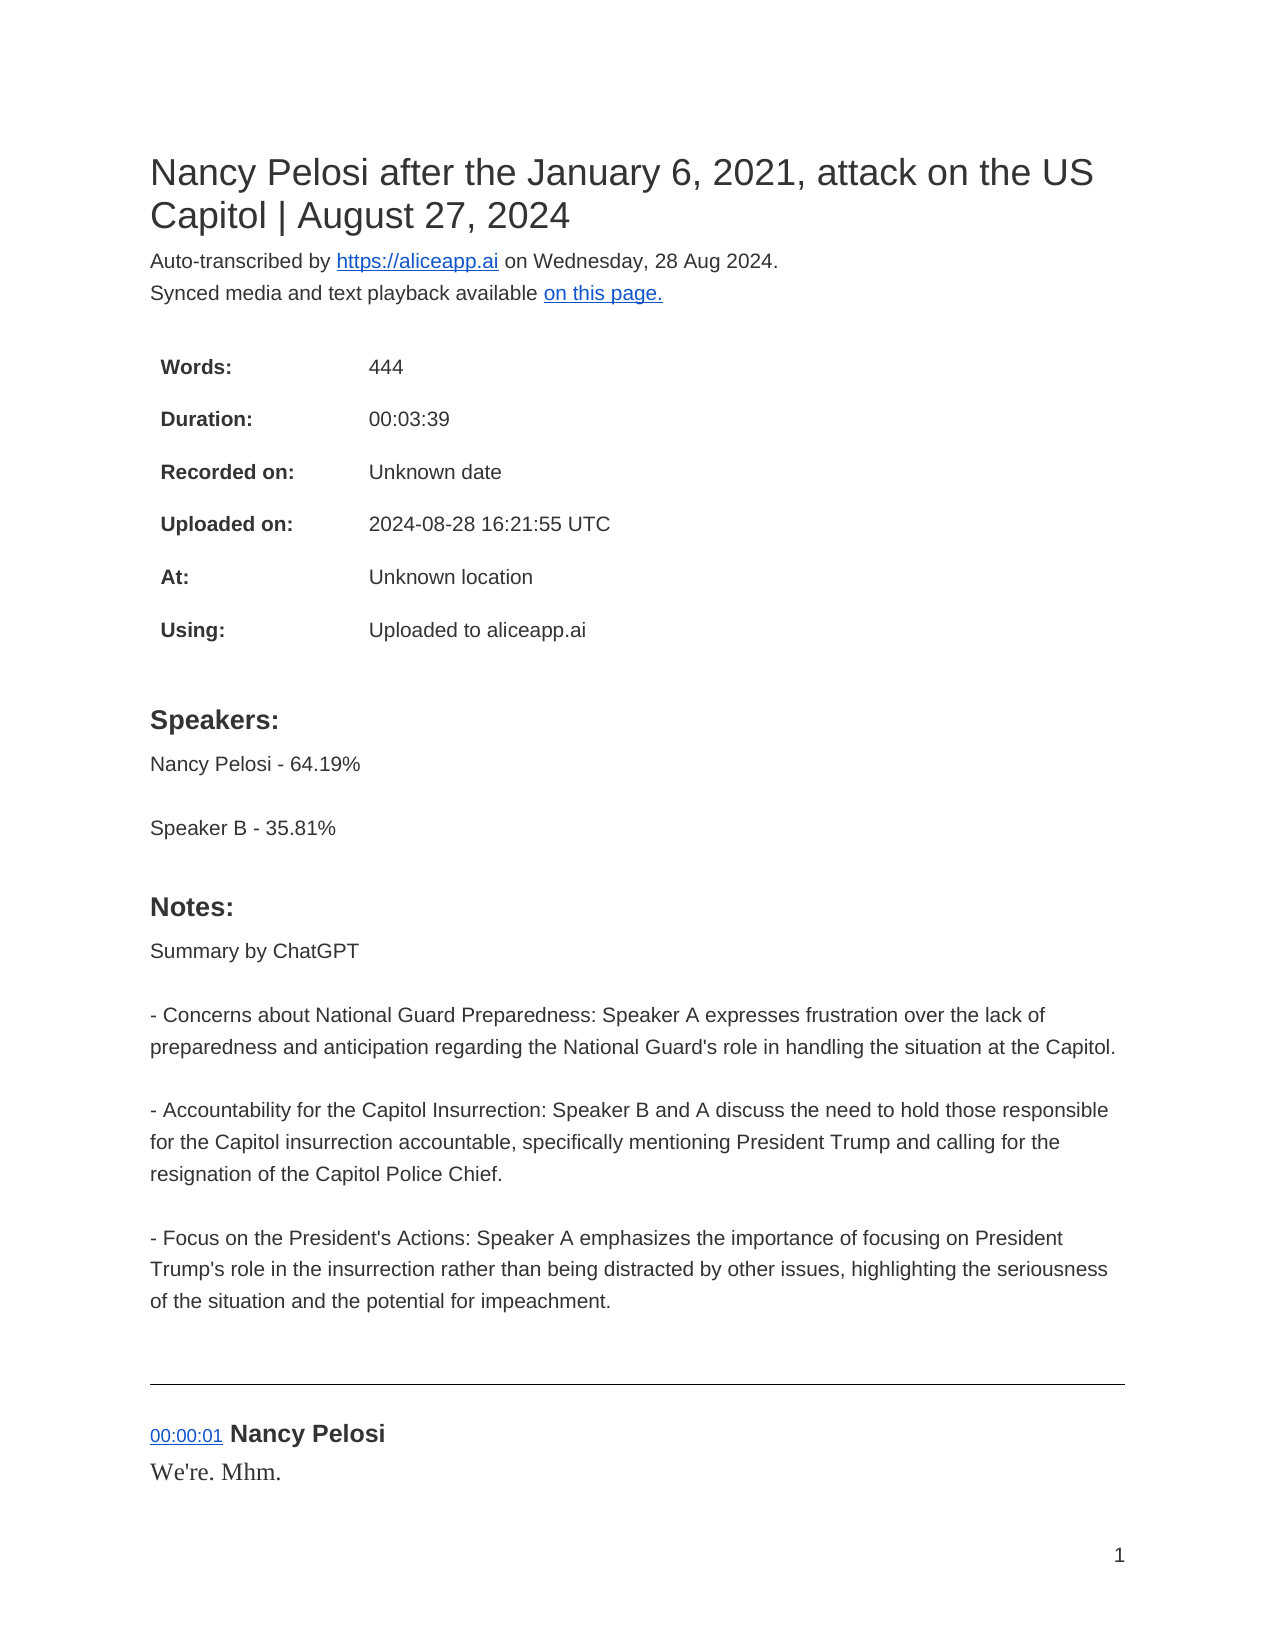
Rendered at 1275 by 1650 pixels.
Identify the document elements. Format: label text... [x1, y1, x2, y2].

table_header 444 [358, 344, 1125, 397]
table_cell Uploaded to aliceapp.ai [358, 607, 1125, 660]
table_cell At: [150, 555, 358, 607]
table_cell Duration: [150, 397, 358, 449]
table_cell Unknown date [358, 449, 1125, 502]
text Auto-transcribed by https://aliceapp.ai on Wednesday, 28 Aug 2024. Synced media and text playback available on this page. [150, 249, 1125, 304]
subtitle Notes: [150, 891, 1125, 923]
table_cell Unknown location [358, 555, 1125, 607]
table_cell Uploaded on: [150, 502, 358, 554]
text Summary by ChatGPT - Concerns about National Guard Preparedness: Speaker A expresses frustration over the lack of preparedness and anticipation regarding the National Guard's role in handling the situation at the Capitol. - Accountability for the Capitol Insurrection: Speaker B and A discuss the need to hold those responsible for the Capitol insurrection accountable, specifically mentioning President Trump and calling for the resignation of the Capitol Police Chief. - Focus on the President's Actions: Speaker A emphasizes the importance of focusing on President Trump's role in the insurrection rather than being distracted by other issues, highlighting the seriousness of the situation and the potential for impeachment. [150, 939, 1125, 1344]
subtitle Speakers: [150, 704, 1125, 735]
text Nancy Pelosi - 64.19% [150, 752, 1125, 776]
table_cell 00:03:39 [358, 397, 1125, 449]
table_cell 2024-08-28 16:21:55 UTC [358, 502, 1125, 554]
text We're. Mhm. [150, 1457, 1125, 1486]
subtitle Nancy Pelosi after the January 6, 2021, attack on the US Capitol | August 27, 2024 [150, 150, 1125, 236]
table_header Words: [150, 344, 358, 397]
table_cell Using: [150, 607, 358, 660]
text 00:00:01 Nancy Pelosi [150, 1419, 1125, 1448]
table_cell Recorded on: [150, 449, 358, 502]
text Speaker B - 35.81% [150, 815, 1125, 839]
